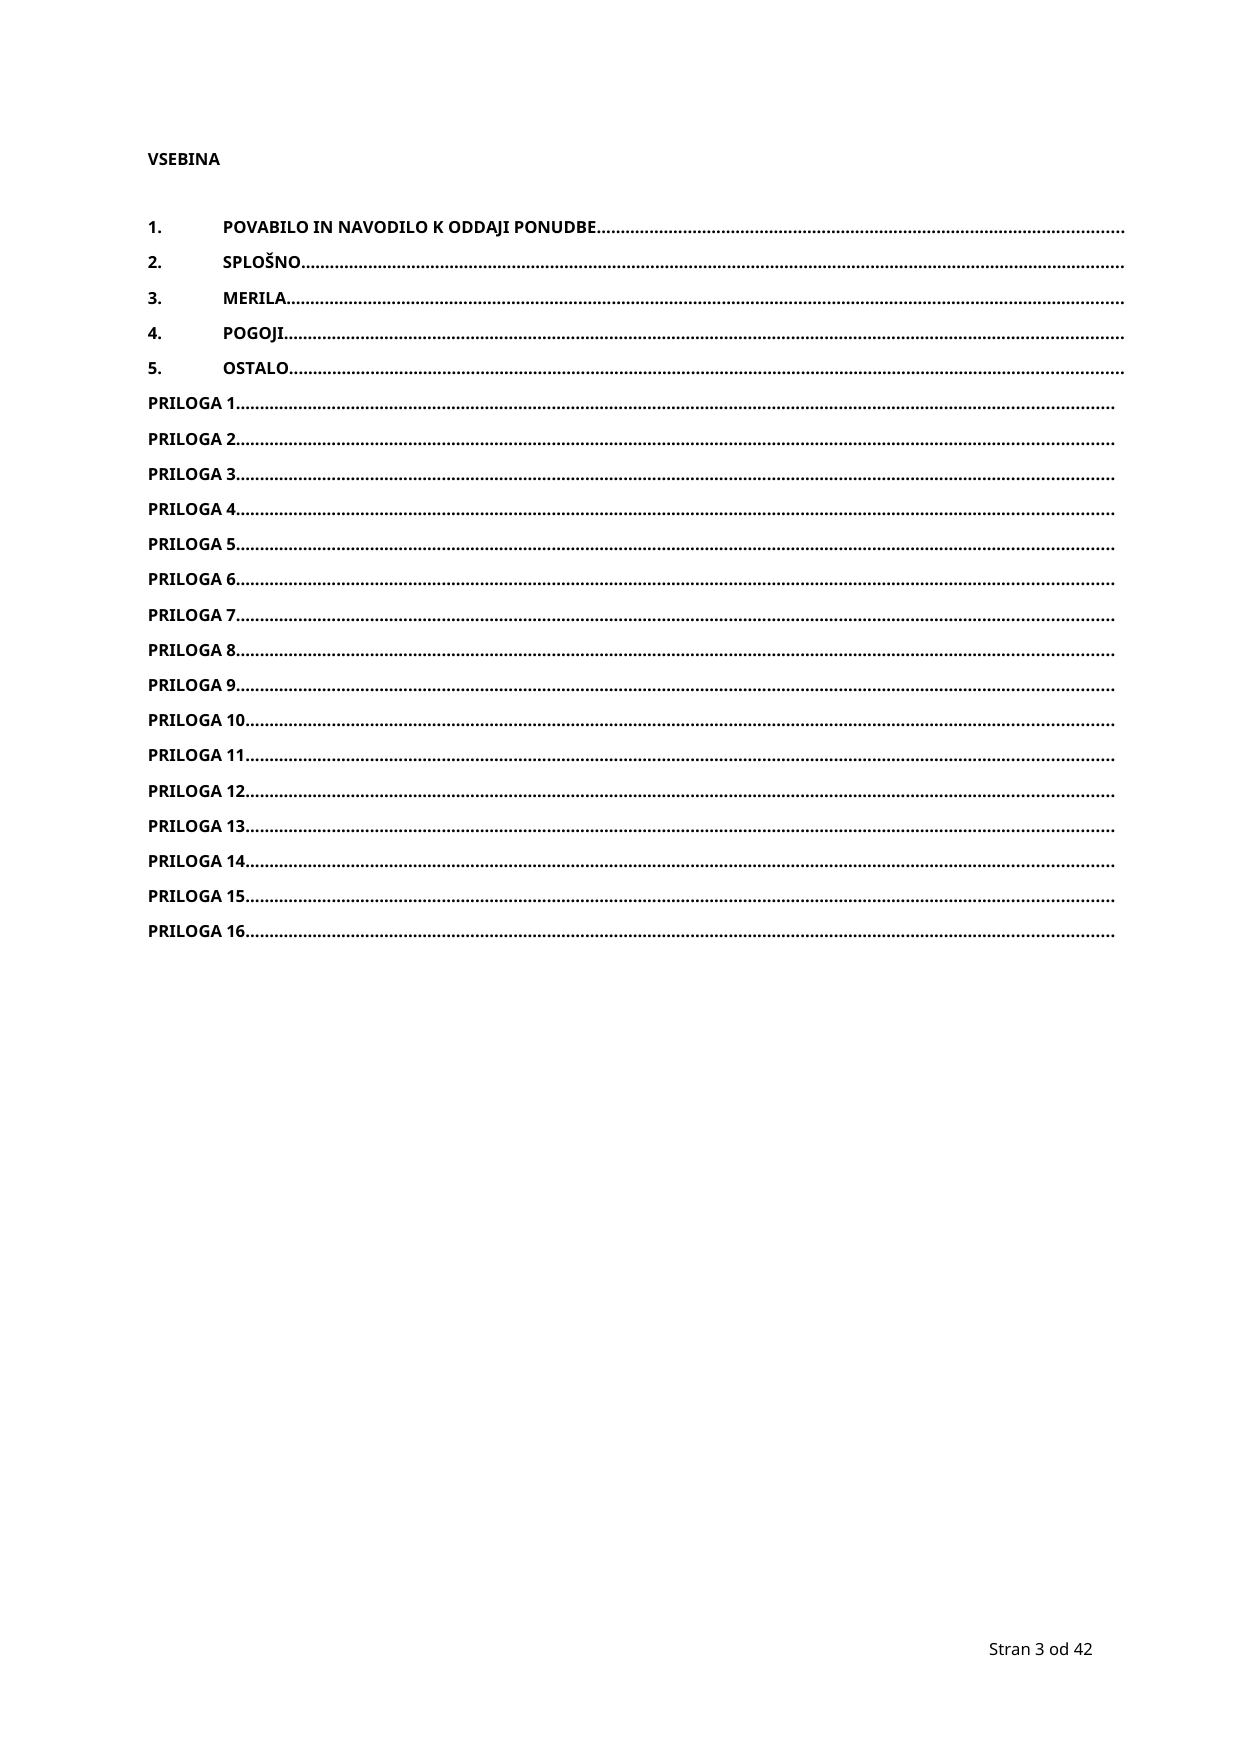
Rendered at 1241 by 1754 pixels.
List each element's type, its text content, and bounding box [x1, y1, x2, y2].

text VSEBINA [148, 148, 1092, 170]
text PRILOGA 10 20 [148, 709, 1092, 731]
text PRILOGA 1 10 [148, 392, 1092, 414]
text 5. OSTALO 8 [148, 357, 1092, 379]
text PRILOGA 2 12 [148, 427, 1092, 450]
text 2. SPLOŠNO 3 [148, 251, 1092, 274]
text 1. POVABILO IN NAVODILO K ODDAJI PONUDBE 3 [148, 216, 1092, 238]
text PRILOGA 15 27 [148, 885, 1092, 907]
text PRILOGA 8 18 [148, 638, 1092, 661]
text PRILOGA 9 19 [148, 673, 1092, 696]
text PRILOGA 6 16 [148, 568, 1092, 591]
text 4. POGOJI 5 [148, 321, 1092, 344]
text PRILOGA 3 13 [148, 462, 1092, 485]
text PRILOGA 11 21 [148, 744, 1092, 767]
text PRILOGA 4 14 [148, 497, 1092, 520]
text PRILOGA 12 23 [148, 779, 1092, 802]
text PRILOGA 13 24 [148, 814, 1092, 837]
text PRILOGA 14 25 [148, 849, 1092, 872]
text 3. MERILA 5 [148, 286, 1092, 309]
text PRILOGA 16 28 [148, 920, 1092, 943]
text PRILOGA 7 17 [148, 603, 1092, 626]
text PRILOGA 5 15 [148, 533, 1092, 555]
